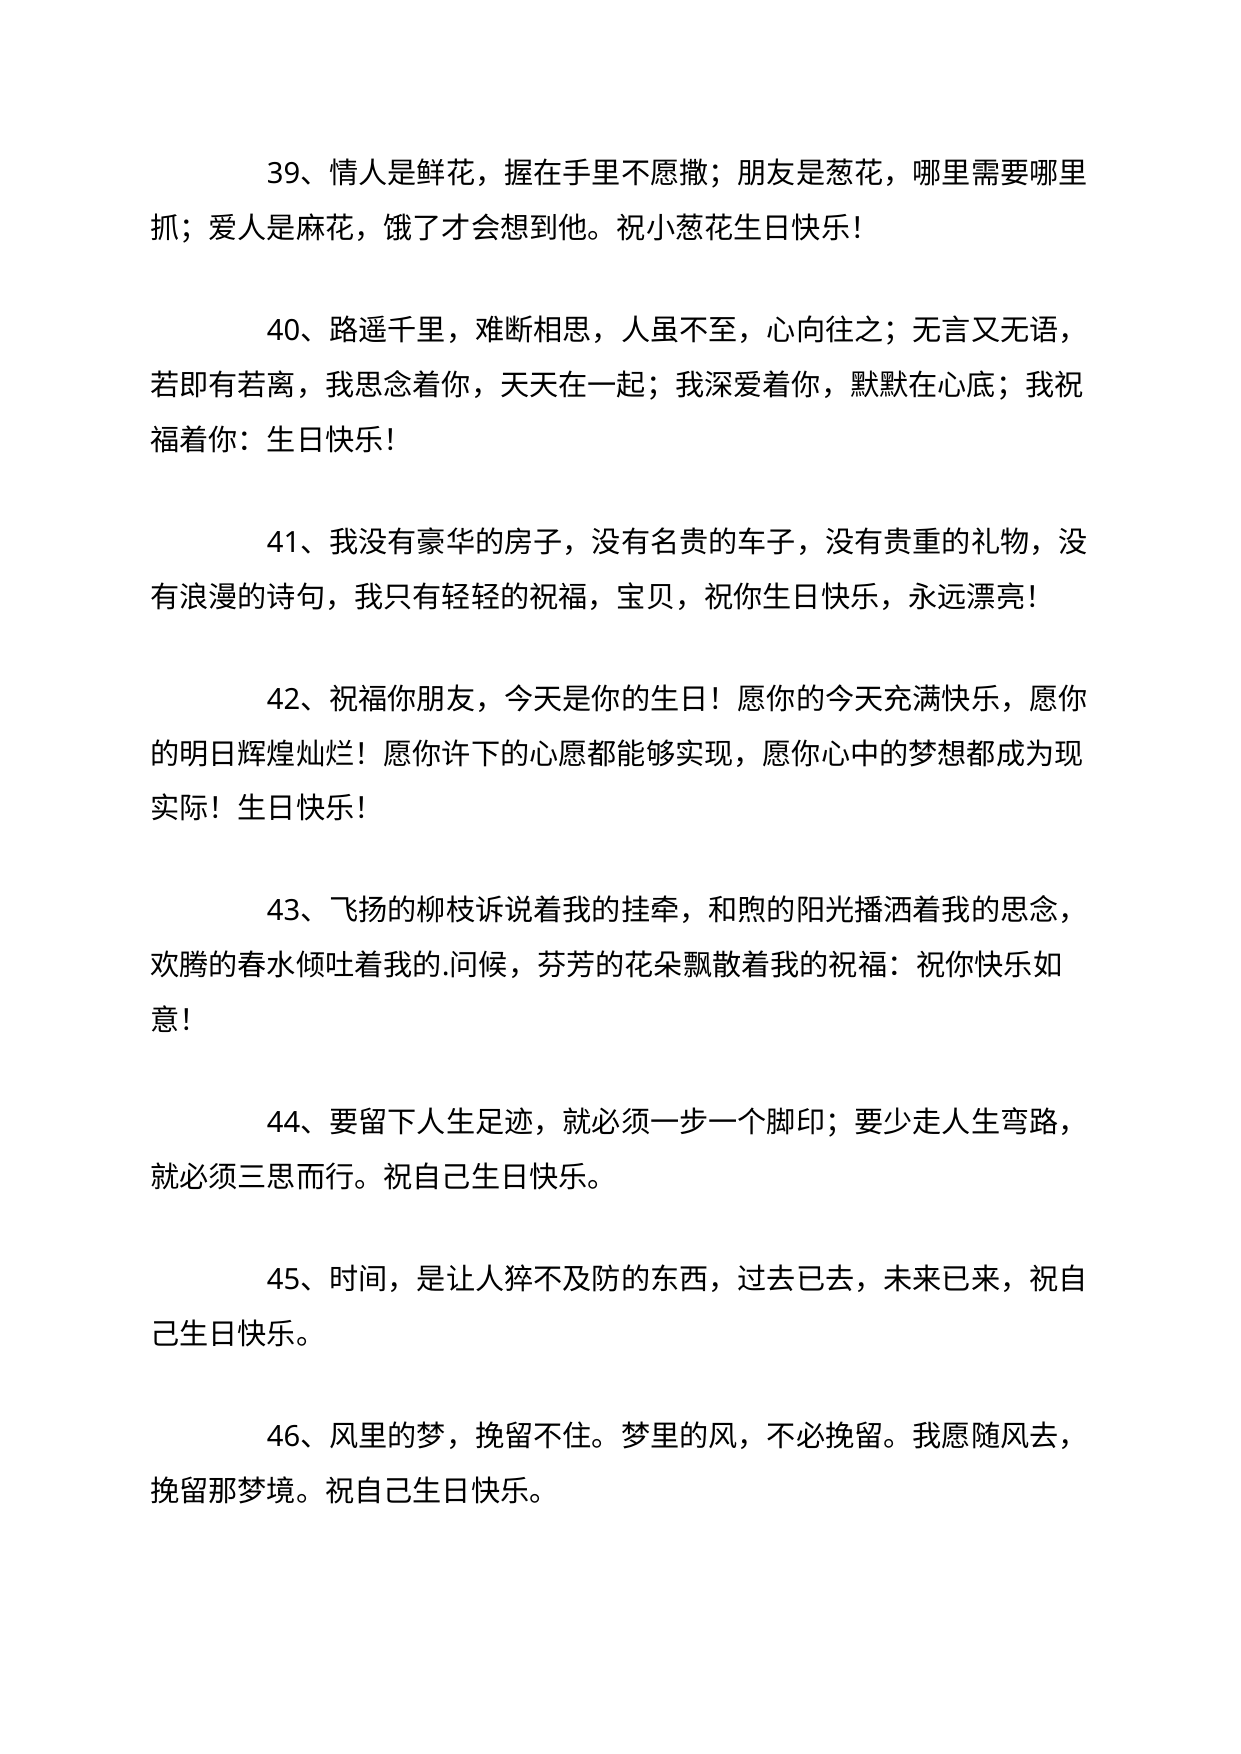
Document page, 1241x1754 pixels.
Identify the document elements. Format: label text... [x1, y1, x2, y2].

text 41、我没有豪华的房子，没有名贵的车子，没有贵重的礼物，没有浪漫的诗句，我只有轻轻的祝福，宝贝，祝你生日快乐，永远漂亮！ [150, 518, 1090, 616]
text 44、要留下人生足迹，就必须一步一个脚印；要少走人生弯路，就必须三思而行。祝自己生日快乐。 [150, 1099, 1090, 1196]
text 46、风里的梦，挽留不住。梦里的风，不必挽留。我愿随风去，挽留那梦境。祝自己生日快乐。 [150, 1412, 1090, 1509]
text 43、飞扬的柳枝诉说着我的挂牵，和煦的阳光播洒着我的思念，欢腾的春水倾吐着我的.问候，芬芳的花朵飘散着我的祝福：祝你快乐如意！ [150, 887, 1090, 1039]
text 45、时间，是让人猝不及防的东西，过去已去，未来已来，祝自己生日快乐。 [150, 1255, 1090, 1353]
text 39、情人是鲜花，握在手里不愿撒；朋友是葱花，哪里需要哪里抓；爱人是麻花，饿了才会想到他。祝小葱花生日快乐！ [150, 150, 1090, 247]
text 42、祝福你朋友，今天是你的生日！愿你的今天充满快乐，愿你的明日辉煌灿烂！愿你许下的心愿都能够实现，愿你心中的梦想都成为现实际！生日快乐！ [150, 675, 1090, 827]
text 40、路遥千里，难断相思，人虽不至，心向往之；无言又无语，若即有若离，我思念着你，天天在一起；我深爱着你，默默在心底；我祝福着你：生日快乐！ [150, 307, 1090, 459]
